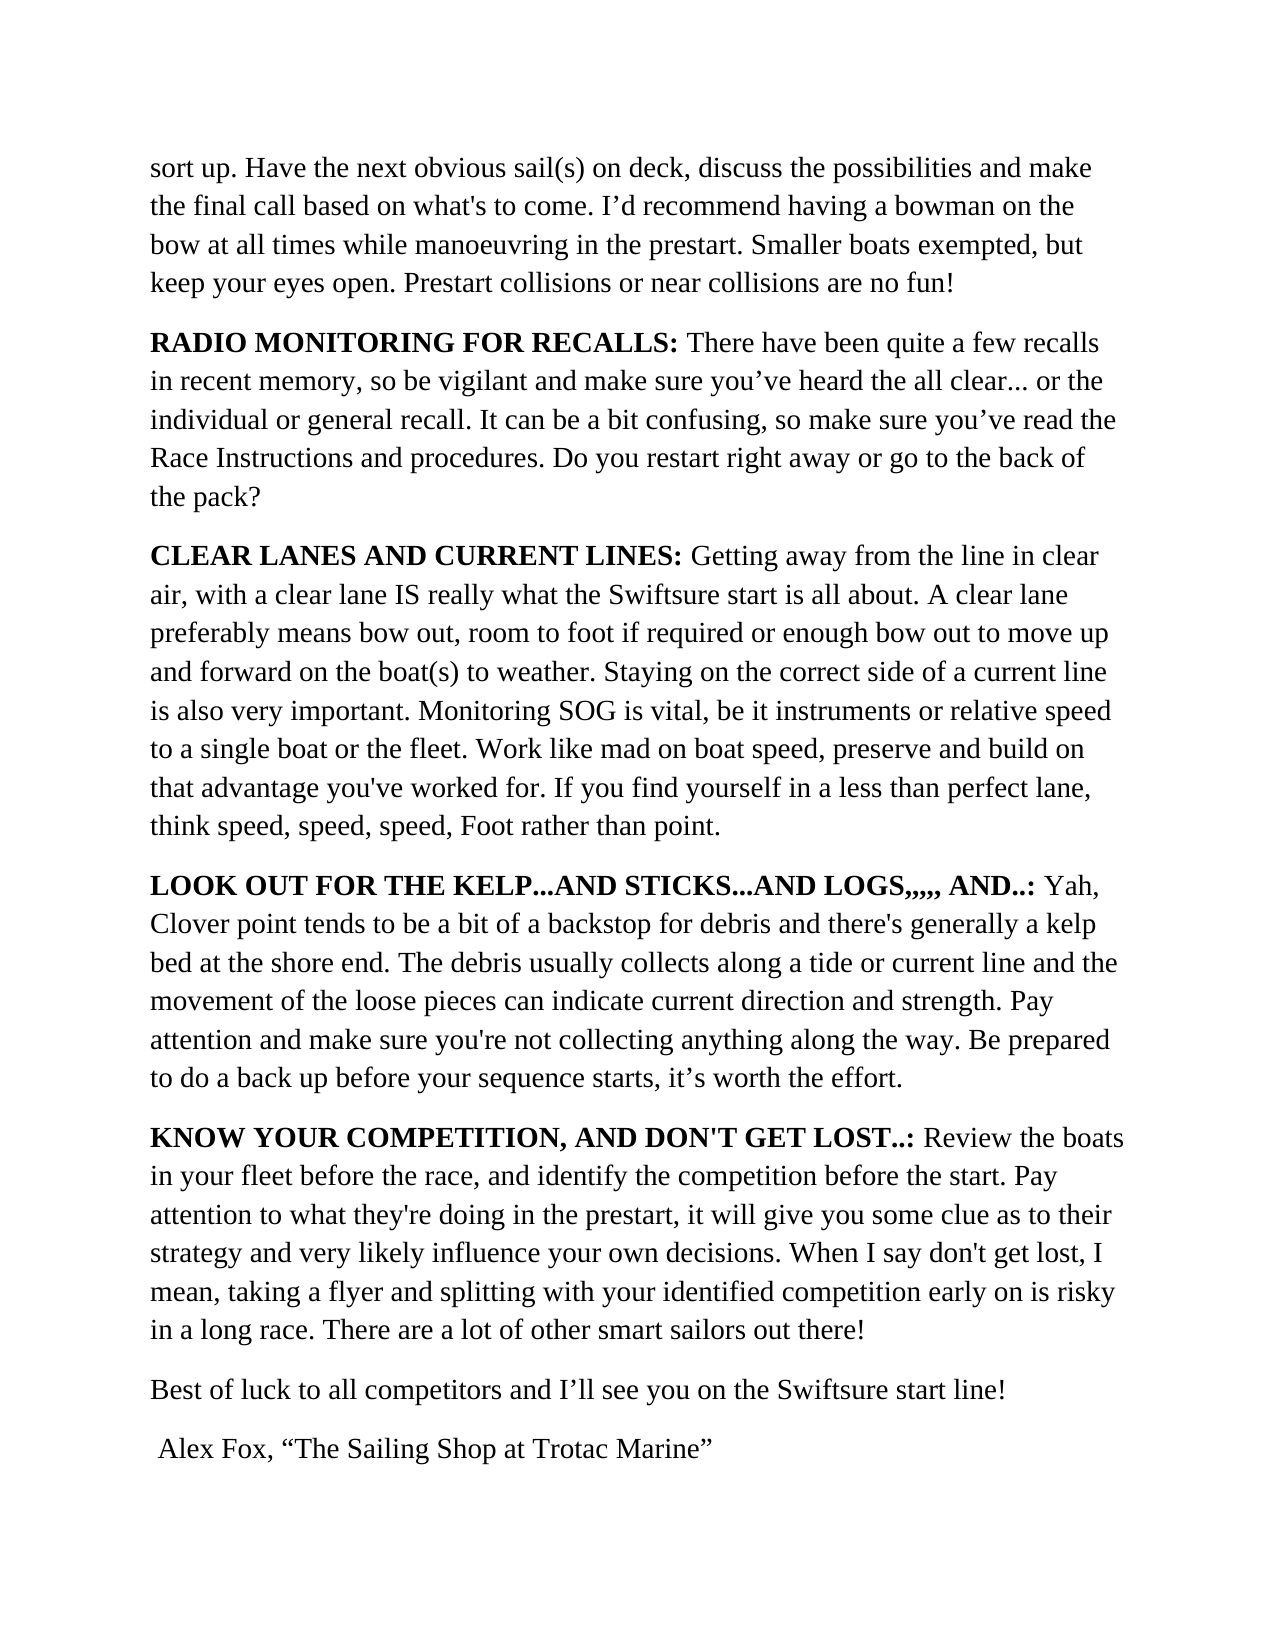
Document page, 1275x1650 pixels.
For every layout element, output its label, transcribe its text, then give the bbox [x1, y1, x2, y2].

text LOOK OUT FOR THE KELP...AND STICKS...AND LOGS,,,,, AND..: Yah, Clover point tends to be a bit of a backstop for debris and there's generally a kelp bed at the shore end. The debris usually collects along a tide or current line and the movement of the loose pieces can indicate current direction and strength. Pay attention and make sure you're not collecting anything along the way. Be prepared to do a back up before your sequence starts, it’s worth the effort. [150, 868, 1125, 1094]
text Alex Fox, “The Sailing Shop at Trotac Marine” [150, 1431, 1125, 1465]
text CLEAR LANES AND CURRENT LINES: Getting away from the line in clear air, with a clear lane IS really what the Swiftsure start is all about. A clear lane preferably means bow out, room to foot if required or enough bow out to move up and forward on the boat(s) to weather. Staying on the correct side of a current line is also very important. Monitoring SOG is vital, be it instruments or relative speed to a single boat or the fleet. Work like mad on boat speed, preserve and build on that advantage you've worked for. If you find yourself in a less than perfect lane, think speed, speed, speed, Foot rather than point. [150, 538, 1125, 842]
text KNOW YOUR COMPETITION, AND DON'T GET LOST..: Review the boats in your fleet before the race, and identify the competition before the start. Pay attention to what they're doing in the prestart, it will give you some clue as to their strategy and very likely influence your own decisions. When I say don't get lost, I mean, taking a flyer and splitting with your identified competition early on is risky in a long race. There are a lot of other smart sailors out there! [150, 1120, 1125, 1346]
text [150, 150, 1125, 299]
text Best of luck to all competitors and I’ll see you on the Swiftsure start line! [150, 1372, 1125, 1405]
text RADIO MONITORING FOR RECALLS: There have been quite a few recalls in recent memory, so be vigilant and make sure you’ve heard the all clear... or the individual or general recall. It can be a bit confusing, so make sure you’ve read the Race Instructions and procedures. Do you restart right away or go to the back of the pack? [150, 325, 1125, 513]
